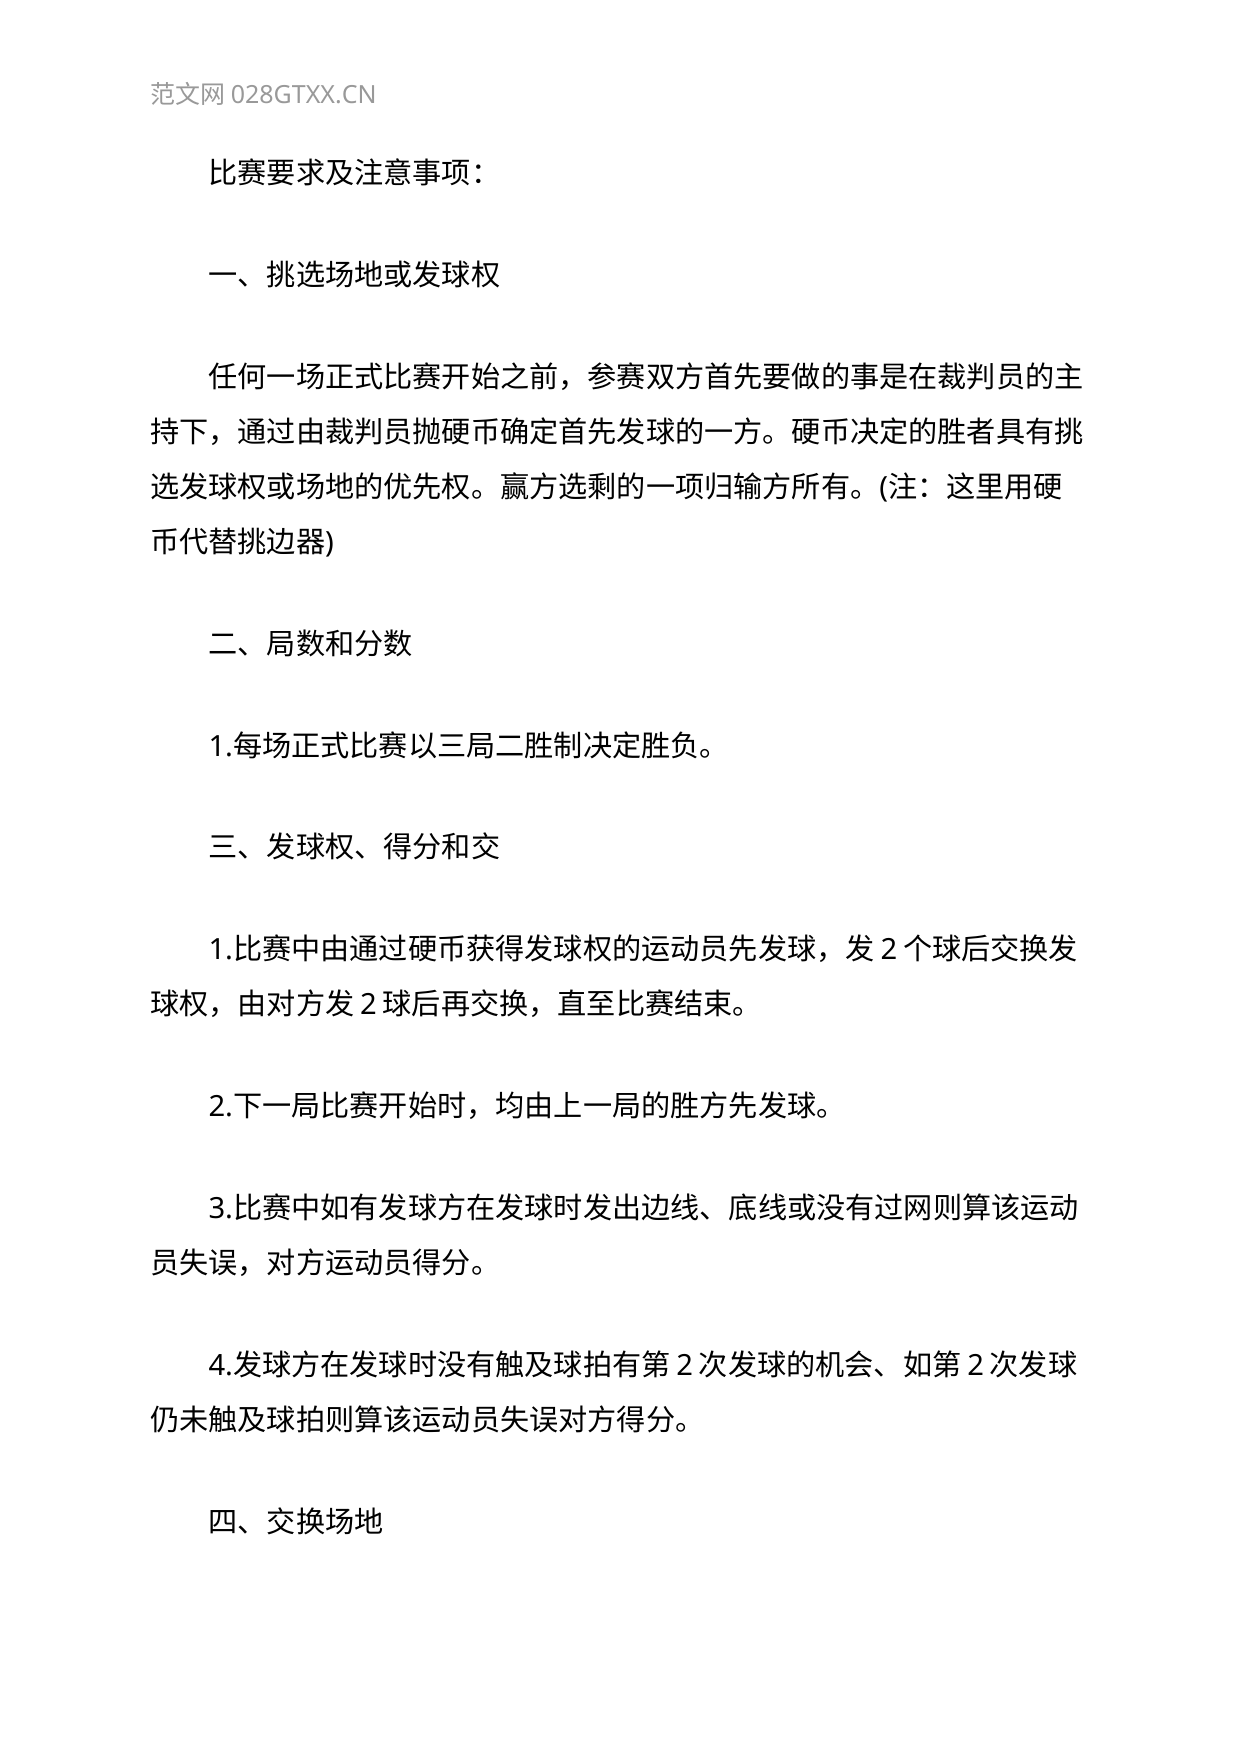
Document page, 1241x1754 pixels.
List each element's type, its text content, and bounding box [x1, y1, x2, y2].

text 3.比赛中如有发球方在发球时发出边线、底线或没有过网则算该运动员失误，对方运动员得分。 [150, 1185, 1090, 1282]
text 二、局数和分数 [150, 620, 1090, 663]
text 1.每场正式比赛以三局二胜制决定胜负。 [150, 722, 1090, 764]
text 一、挑选场地或发球权 [150, 252, 1090, 294]
text 1.比赛中由通过硬币获得发球权的运动员先发球，发2个球后交换发球权，由对方发2球后再交换，直至比赛结束。 [150, 926, 1090, 1023]
text 比赛要求及注意事项： [150, 150, 1090, 192]
text 任何一场正式比赛开始之前，参赛双方首先要做的事是在裁判员的主持下，通过由裁判员抛硬币确定首先发球的一方。硬币决定的胜者具有挑选发球权或场地的优先权。赢方选剩的一项归输方所有。(注：这里用硬币代替挑边器) [150, 353, 1090, 561]
text 四、交换场地 [150, 1498, 1090, 1541]
text 2.下一局比赛开始时，均由上一局的胜方先发球。 [150, 1083, 1090, 1125]
text 4.发球方在发球时没有触及球拍有第2次发球的机会、如第2次发球仍未触及球拍则算该运动员失误对方得分。 [150, 1342, 1090, 1439]
text 三、发球权、得分和交 [150, 824, 1090, 866]
